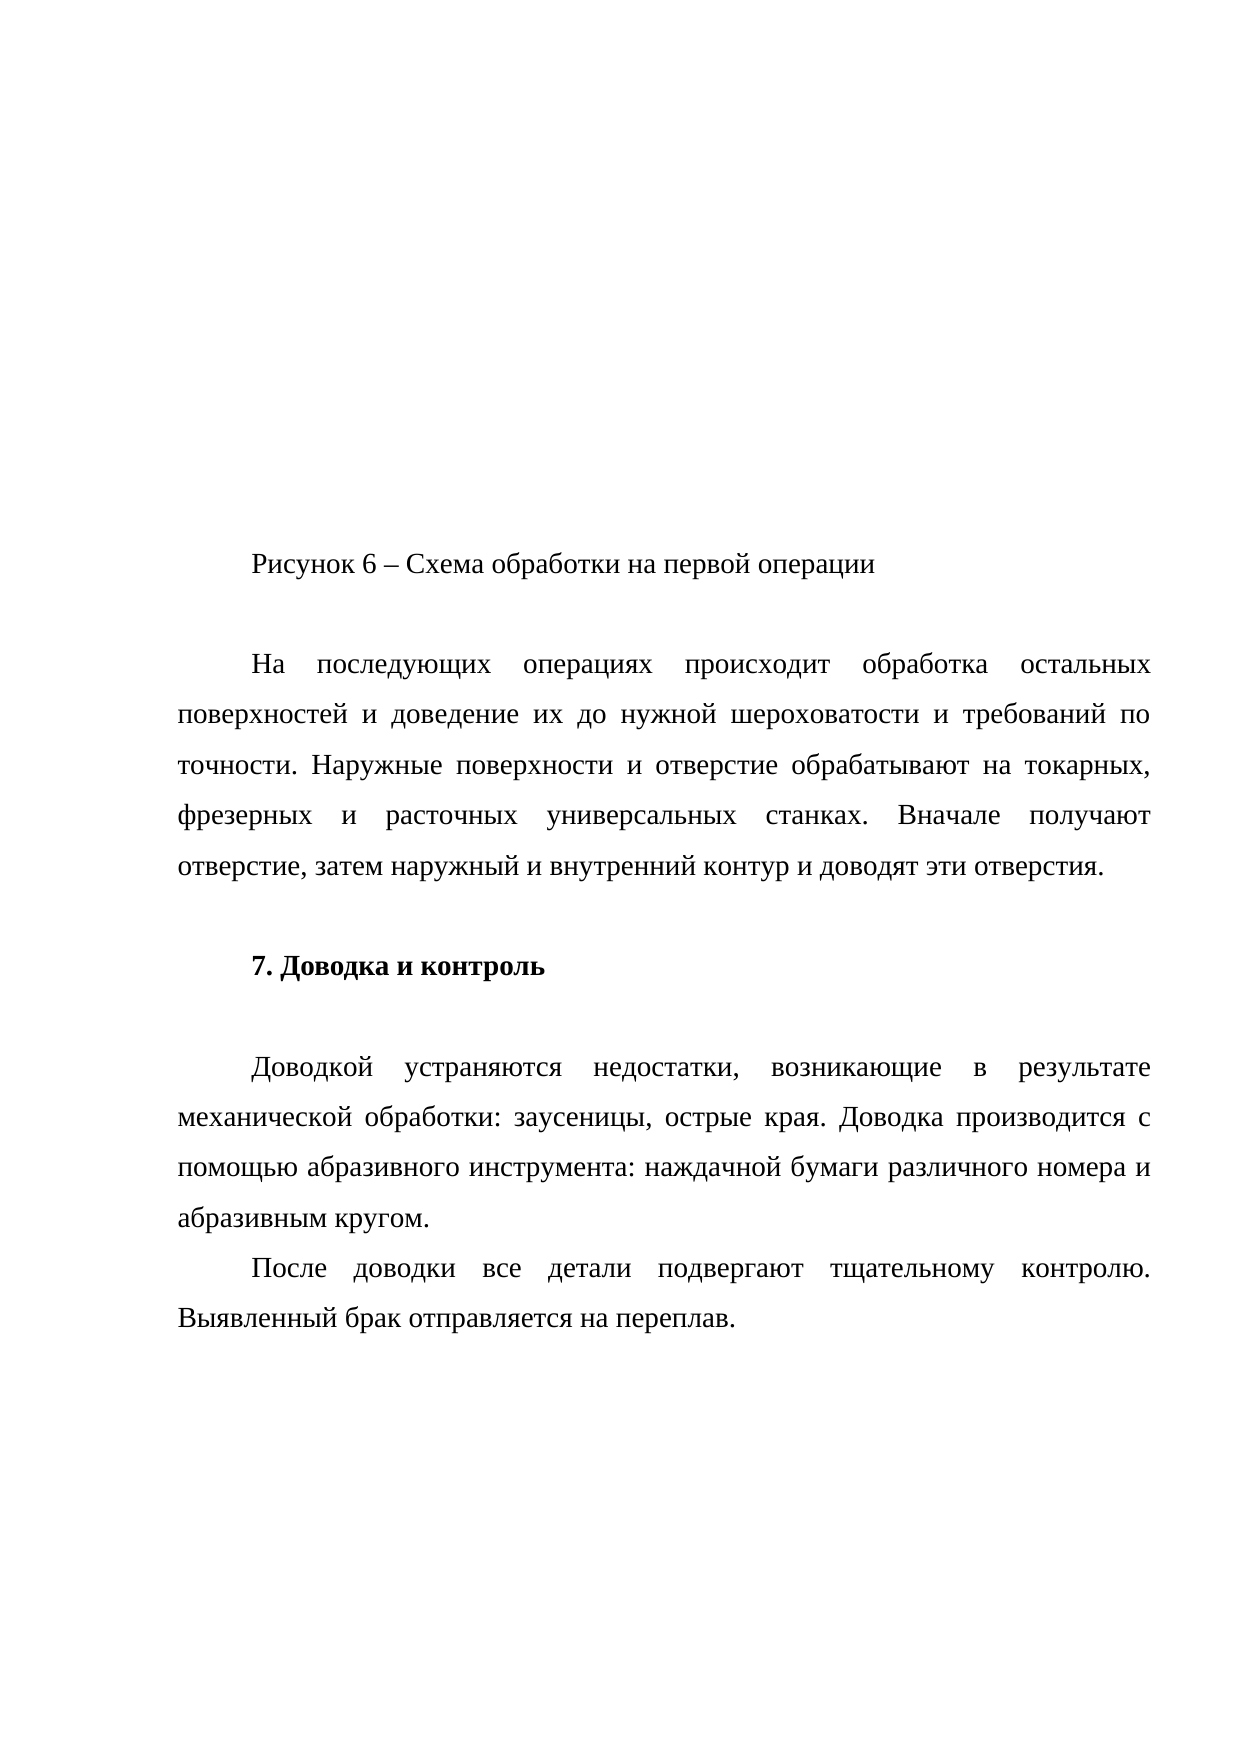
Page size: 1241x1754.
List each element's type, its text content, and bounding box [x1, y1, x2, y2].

text На последующих операциях происходит обработка остальных поверхностей и доведение их до нужной шероховатости и требований по точности. Наружные поверхности и отверстие обрабатывают на токарных, фрезерных и расточных универсальных станках. Вначале получают отверстие, затем наружный и внутренний контур и доводят эти отверстия. [177, 646, 1152, 881]
subtitle 7. Доводка и контроль [177, 948, 1152, 982]
text Доводкой устраняются недостатки, возникающие в результате механической обработки: заусеницы, острые края. Доводка производится с помощью абразивного инструмента: наждачной бумаги различного номера и абразивным кругом. [177, 1049, 1152, 1233]
text После доводки все детали подвергают тщательному контролю. Выявленный брак отправляется на переплав. [177, 1250, 1152, 1334]
text Рисунок 6 – Схема обработки на первой операции [177, 546, 1152, 579]
